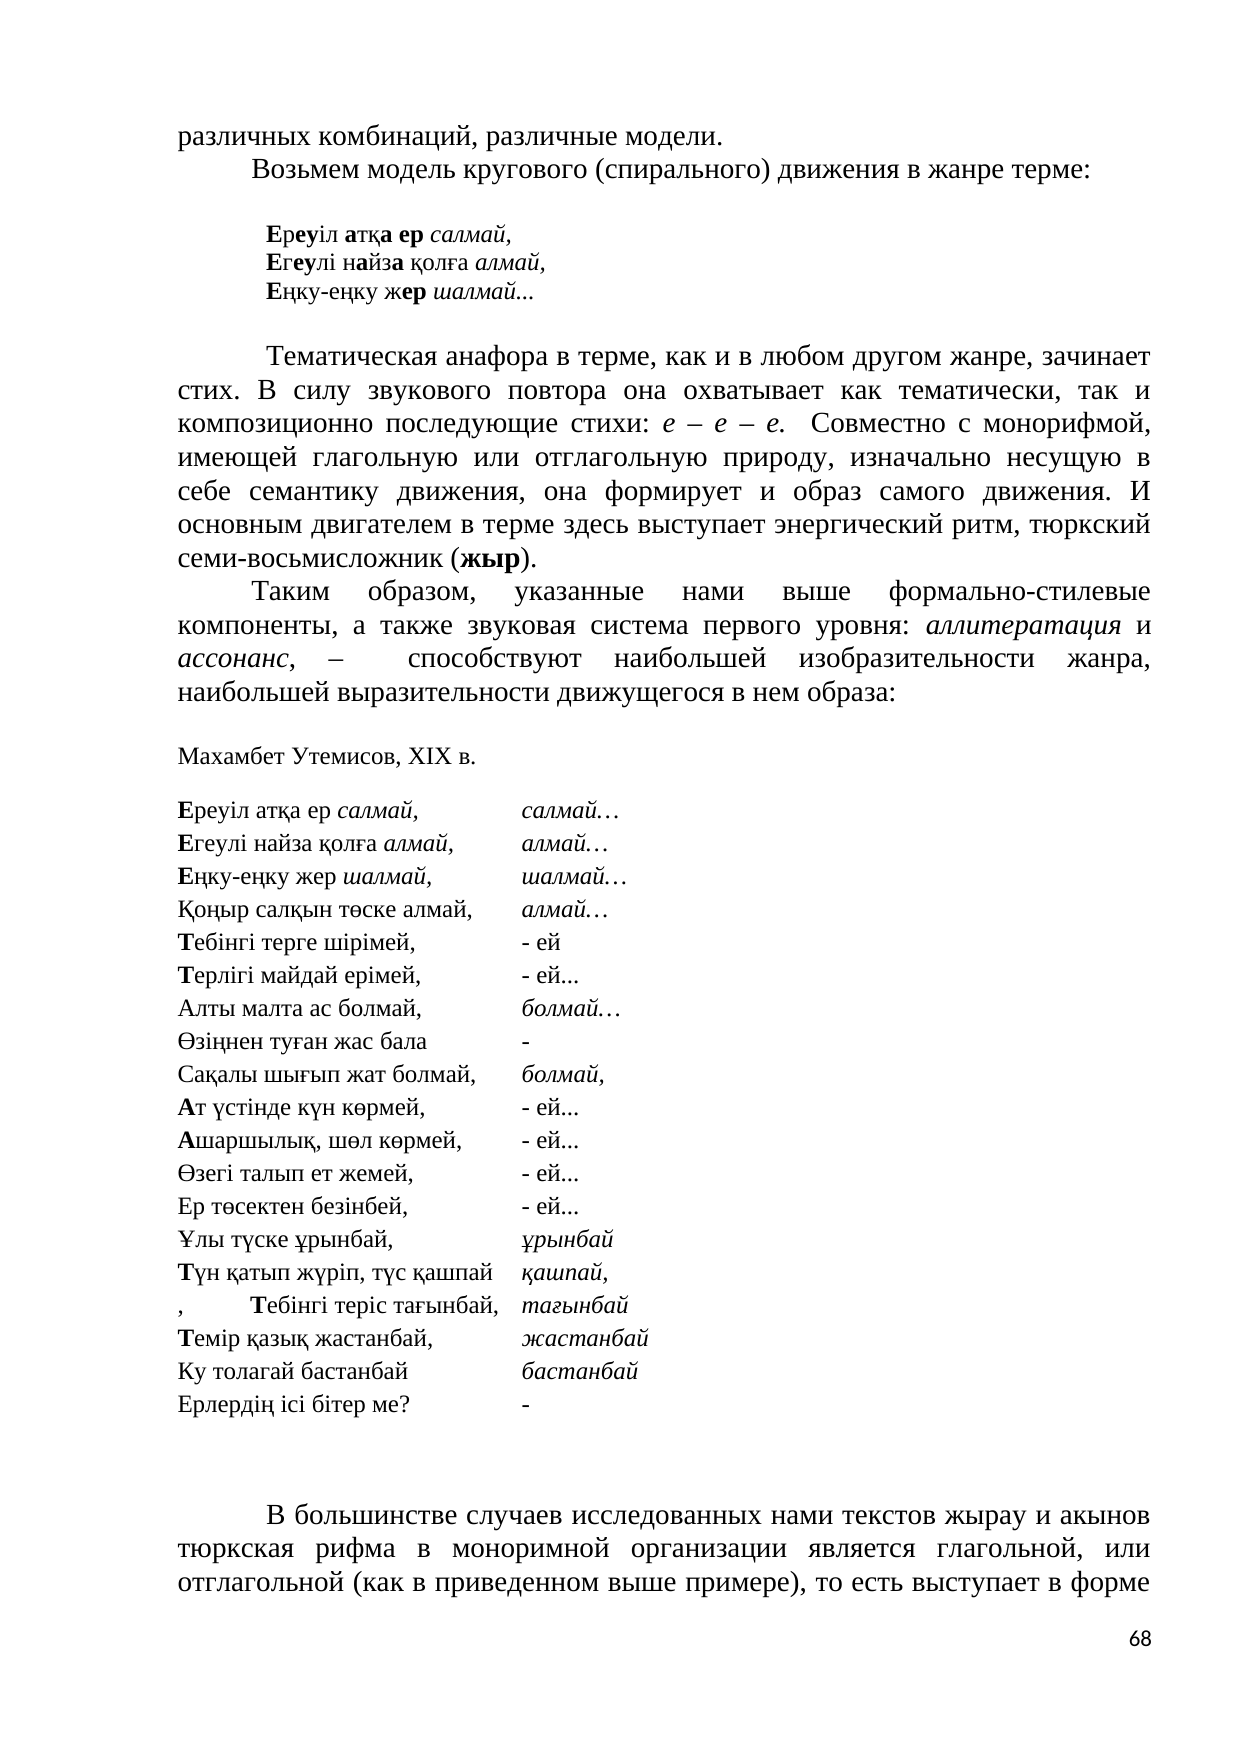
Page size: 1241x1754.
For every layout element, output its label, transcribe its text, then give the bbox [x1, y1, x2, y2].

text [177, 118, 1152, 185]
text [177, 1497, 1152, 1598]
text Егеулі найза қолға алмай, [177, 247, 1152, 276]
table_header Махамбет Утемисов, XIX в. Ереуіл атқа ер салмай, Егеулі найза қолға алмай, Еңку-еңку жер шалмай, Қоңыр салқын төске алмай, Тебінгі терге шірімей, Терлігі майдай ерімей, Алты малта ас болмай, Өзіңнен туған жас бала Сақалы шығып жат болмай, Ат үстінде күн көрмей, Ашаршылық, шөл көрмей, Өзегі талып ет жемей, Ер төсектен безінбей, Ұлы түске ұрынбай, Түн қатып жүріп, түс қашпай, Тебінгі теріс тағынбай, Темір қазық жастанбай, Ку толагай бастанбай Ерлердің ісі бітер ме? [166, 741, 510, 1497]
text Ереуіл атқа ер салмай, [177, 219, 1152, 247]
table_header салмай… алмай… шалмай… алмай… - ей - ей... болмай… - болмай, - ей... - ей... - ей... - ей... ұрынбай қашпай, тағынбай жастанбай бастанбай - [510, 741, 1163, 1497]
text Тематическая анафора в терме, как и в любом другом жанре, зачинает стих. В силу звукового повтора она охватывает как тематически, так и композиционно последующие стихи: е – е – е. Совместно с монорифмой, имеющей глагольную или отглагольную природу, изначально несущую в себе семантику движения, она формирует и образ самого движения. И основным двигателем в терме здесь выступает энергический ритм, тюркский семи-восьмисложник (жыр). Таким образом, указанные нами выше формально-стилевые компоненты, а также звуковая система первого уровня: аллитератация и ассонанс, – способствуют наибольшей изобразительности жанра, наибольшей выразительности движущегося в нем образа: [177, 338, 1152, 707]
text Еңку-еңку жер шалмай... [177, 276, 1152, 305]
